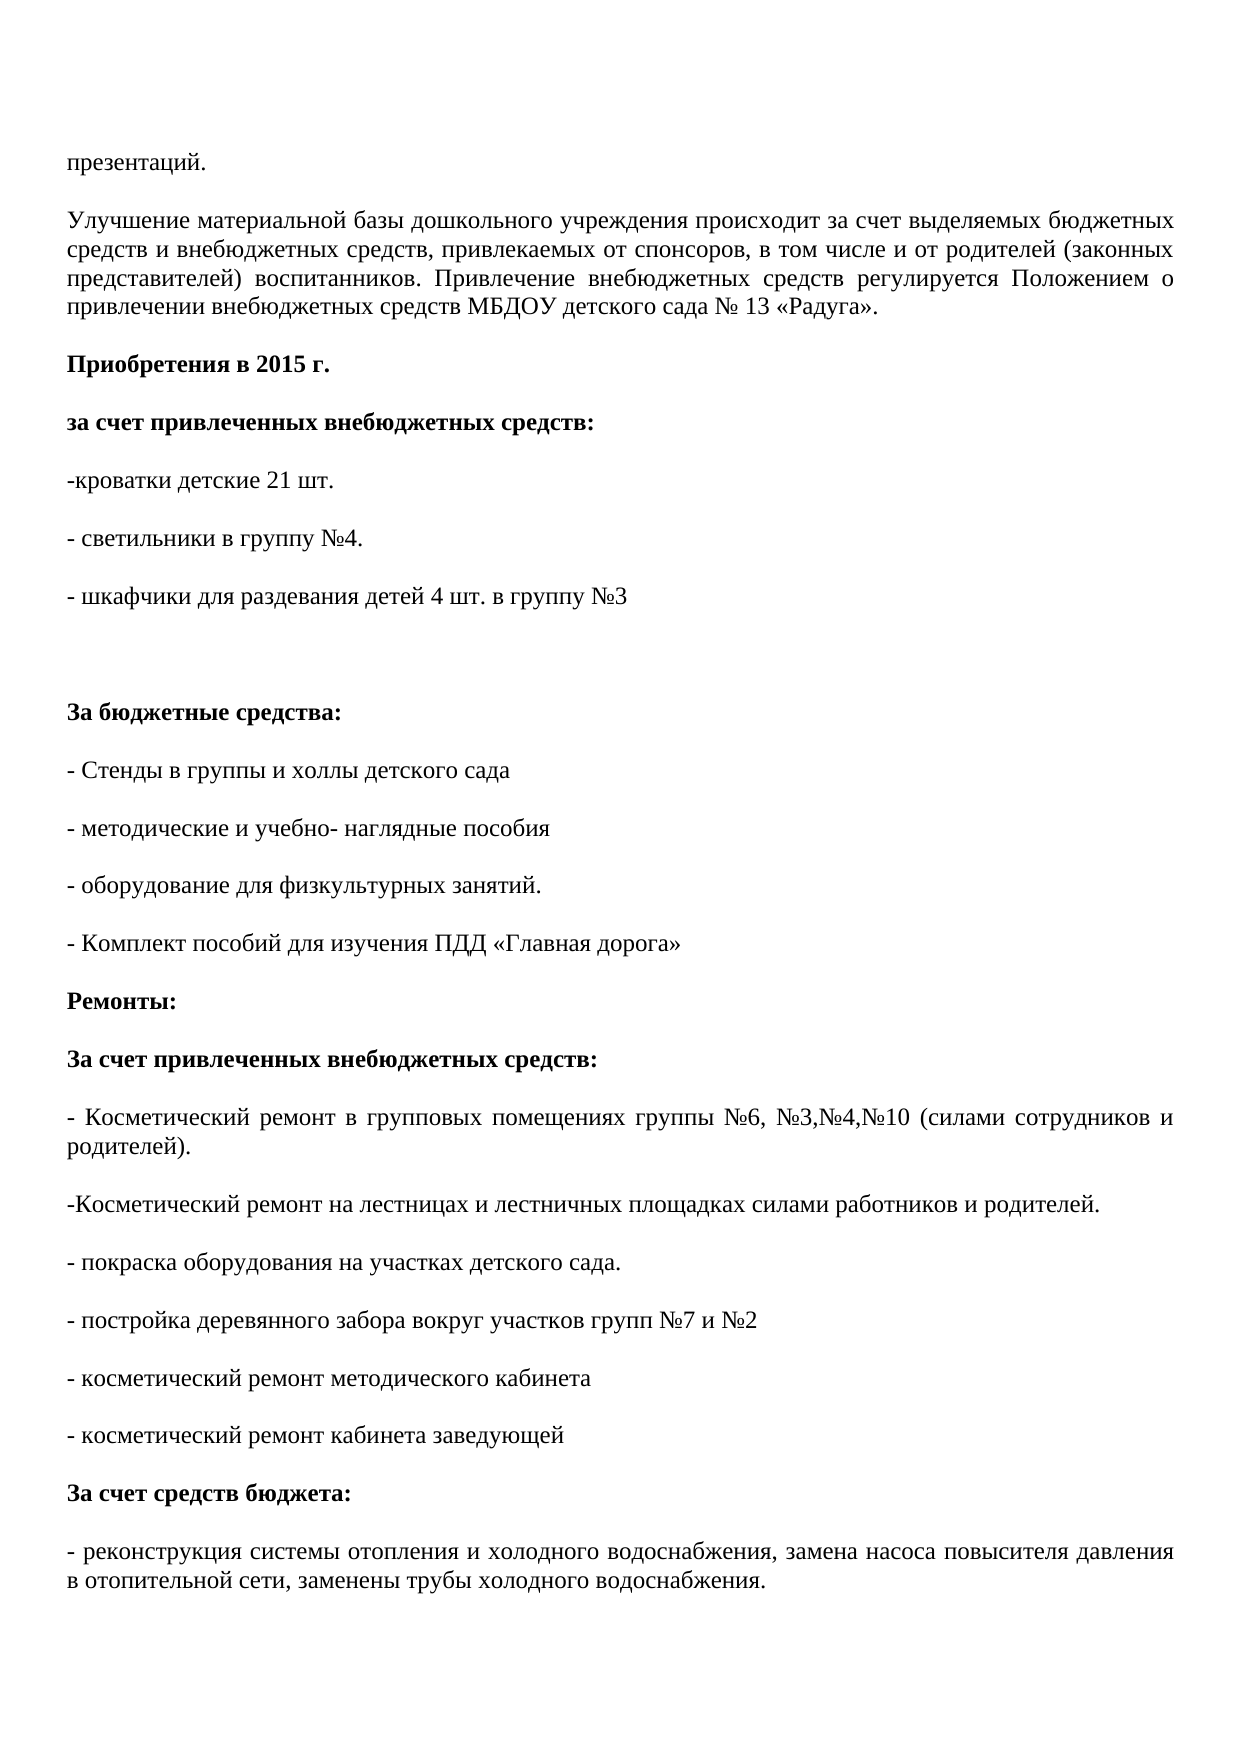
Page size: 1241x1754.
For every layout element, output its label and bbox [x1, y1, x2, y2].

table_header [58, 118, 1183, 1623]
